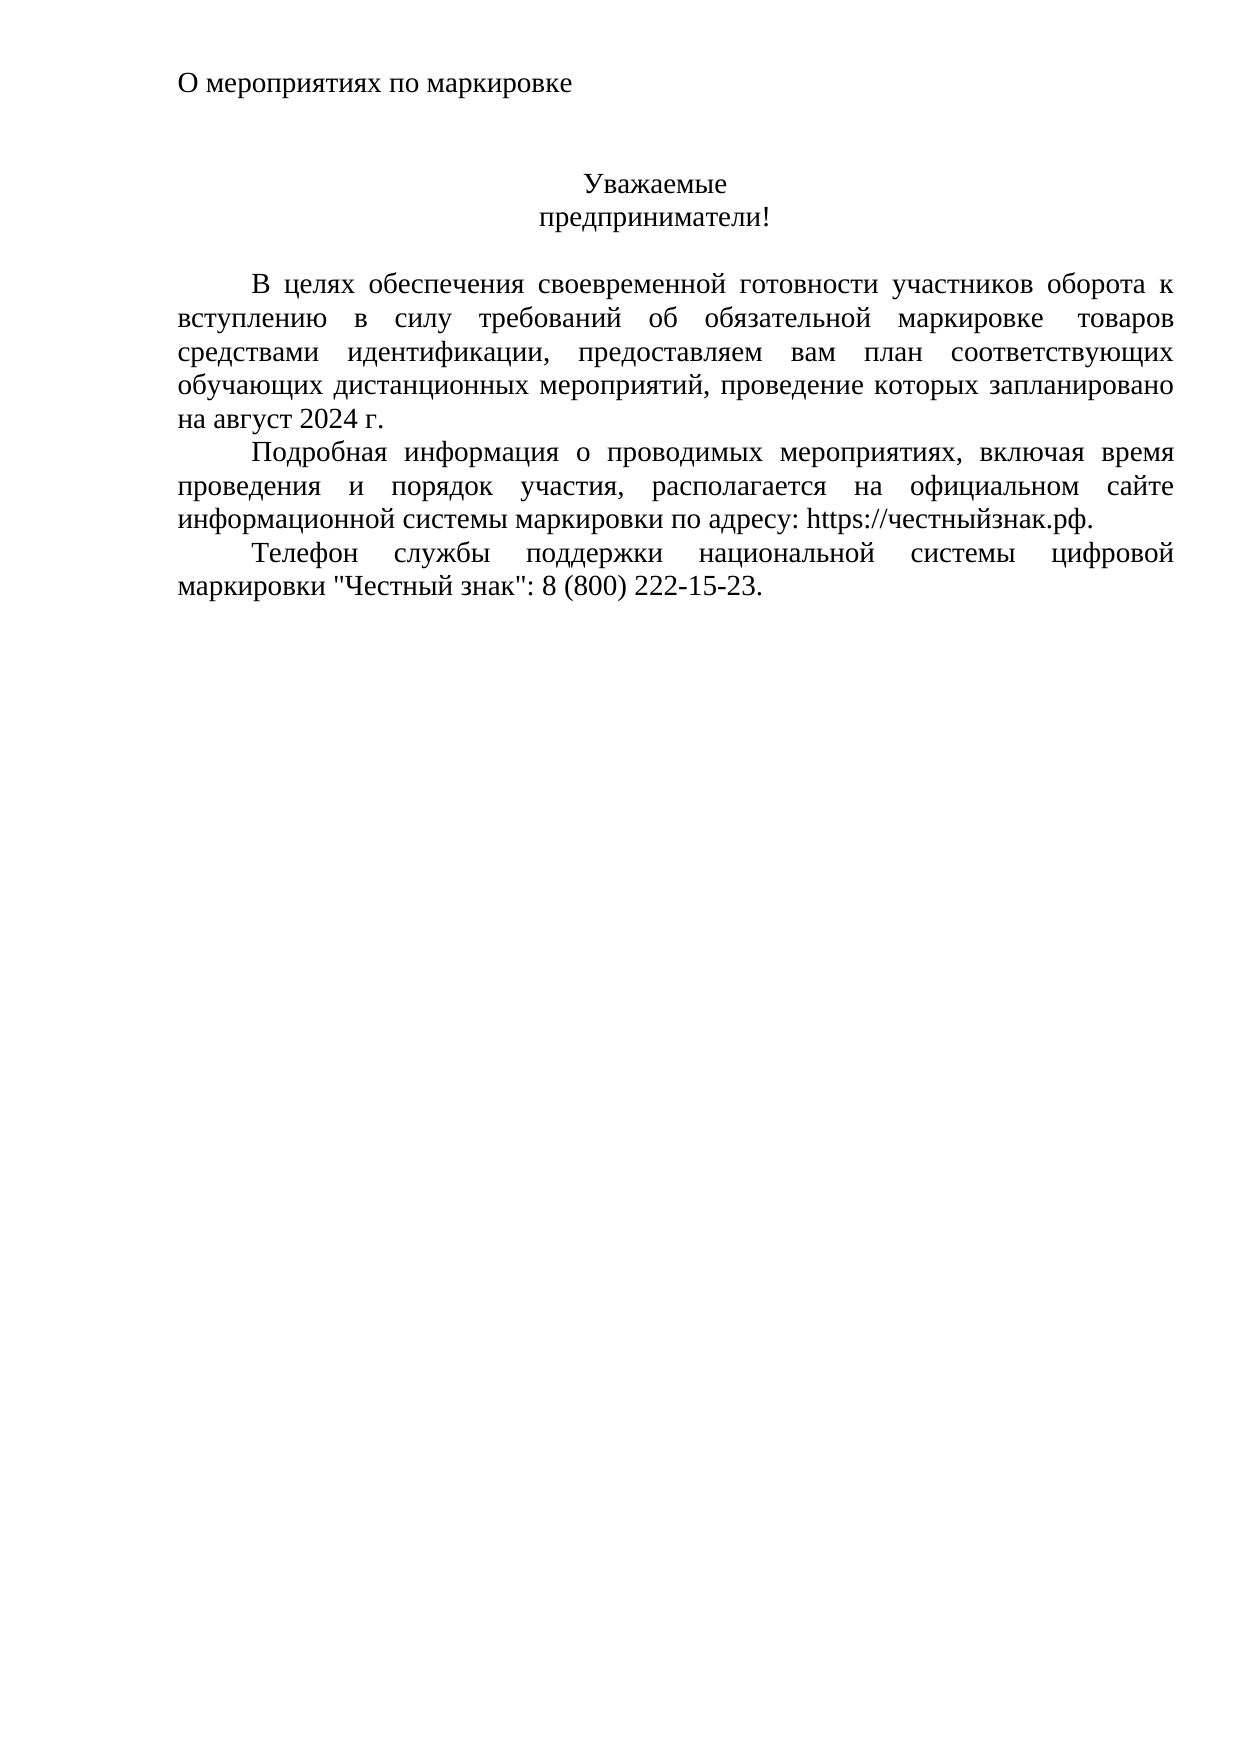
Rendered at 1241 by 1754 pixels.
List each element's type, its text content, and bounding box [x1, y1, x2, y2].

text Телефон службы поддержки национальной системы цифровой маркировки "Честный знак": 8 (800) 222-15-23. [177, 535, 1174, 602]
text О мероприятиях по маркировке [177, 65, 1190, 99]
text В целях обеспечения своевременной готовности участников оборота к вступлению в силу требований об обязательной маркировке товаров средствами идентификации, предоставляем вам план соответствующих обучающих дистанционных мероприятий, проведение которых запланировано на август 2024 г. [177, 267, 1174, 434]
text Уважаемые предприниматели! [467, 166, 842, 233]
text Подробная информация о проводимых мероприятиях, включая время проведения и порядок участия, располагается на официальном сайте информационной системы маркировки по адресу: https://честныйзнак.рф. [177, 434, 1174, 535]
